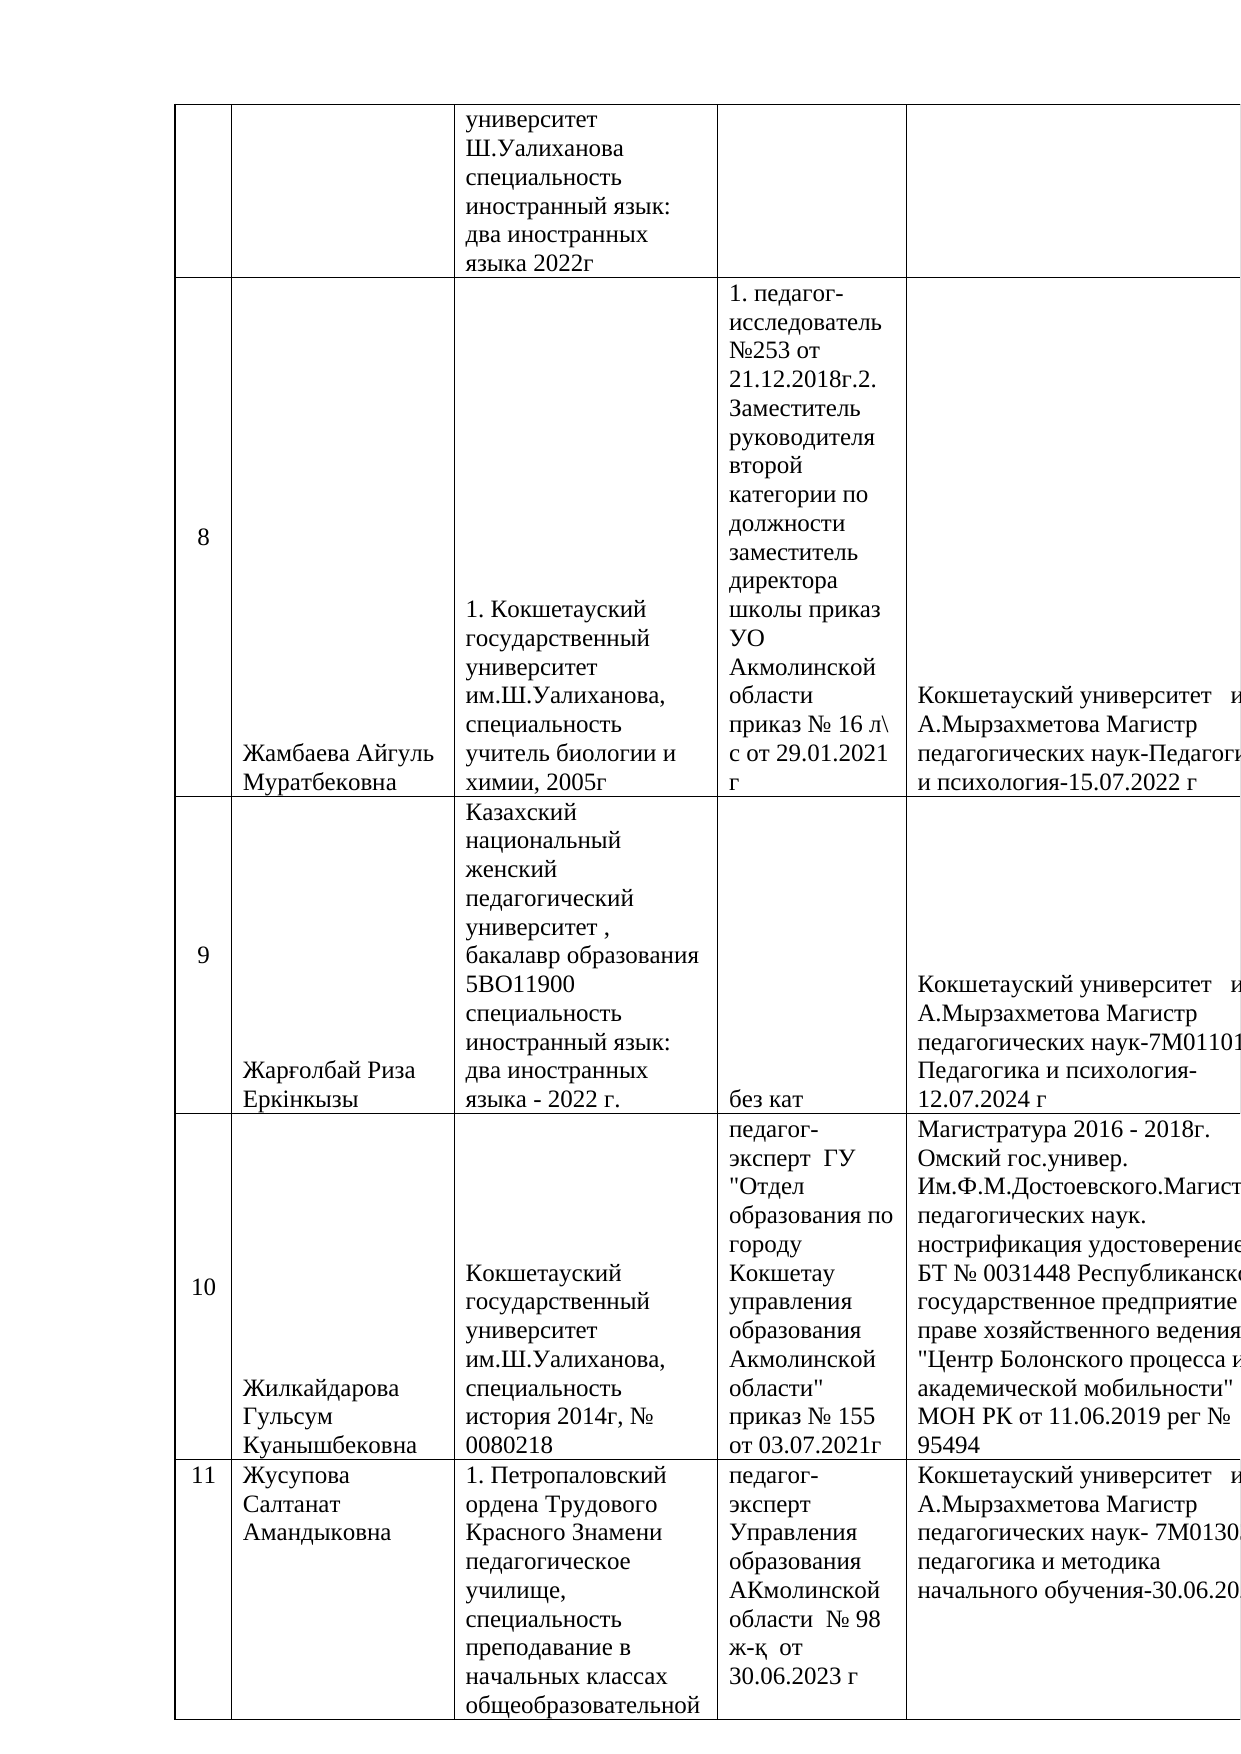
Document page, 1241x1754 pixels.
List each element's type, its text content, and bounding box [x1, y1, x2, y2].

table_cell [232, 105, 454, 277]
table_cell педагог-эксперт ГУ "Отдел образования по городу Кокшетау управления образования Акмолинской области" приказ № 155 от 03.07.2021г [718, 1114, 906, 1459]
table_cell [718, 105, 906, 277]
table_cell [455, 1460, 717, 1719]
table_cell 9 [176, 797, 231, 1113]
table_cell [907, 1460, 1240, 1719]
table_cell 1. педагог-исследователь №253 от 21.12.2018г.2. Заместитель руководителя второй категории по должности заместитель директора школы приказ УО Акмолинской области приказ № 16 л\с от 29.01.2021 г [718, 278, 906, 796]
table_cell Казахский национальный женский педагогический университет , бакалавр образования 5ВО11900 специальность иностранный язык: два иностранных языка - 2022 г. [455, 797, 717, 1113]
table_cell Магистратура 2016 - 2018г. Омский гос.универ. Им.Ф.М.Достоевского.Магистр педагогических наук. нострификация удостоверение БТ № 0031448 Республиканское государственное предприятие на праве хозяйственного ведения "Центр Болонского процесса и академической мобильности" МОН РК от 11.06.2019 рег № 95494 [907, 1114, 1240, 1459]
table_cell без кат [718, 797, 906, 1113]
table_cell 11 [176, 1460, 231, 1719]
table_cell Кокшетауский университет им А.Мырзахметова Магистр педагогических наук-7М01101 Педагогика и психология-12.07.2024 г [907, 797, 1240, 1113]
table_cell 10 [176, 1114, 231, 1459]
table_cell 1. Кокшетауский государственный университет им.Ш.Уалиханова, специальность учитель биологии и химии, 2005г [455, 278, 717, 796]
table_cell Кокшетауский университет им А.Мырзахметова Магистр педагогических наук-Педагогика и психология-15.07.2022 г [907, 278, 1240, 796]
table_cell 8 [176, 278, 231, 796]
table_cell Жамбаева Айгуль Муратбековна [232, 278, 454, 796]
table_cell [232, 1460, 454, 1719]
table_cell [455, 105, 717, 277]
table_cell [718, 1460, 906, 1719]
table_cell Жилкайдарова Гульсум Куанышбековна [232, 1114, 454, 1459]
table_cell 7 [176, 105, 231, 277]
table_cell Жарғолбай Риза Еркінкызы [232, 797, 454, 1113]
table_cell Кокшетауский государственный университет им.Ш.Уалиханова, специальность история 2014г, № 0080218 [455, 1114, 717, 1459]
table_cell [907, 105, 1240, 277]
